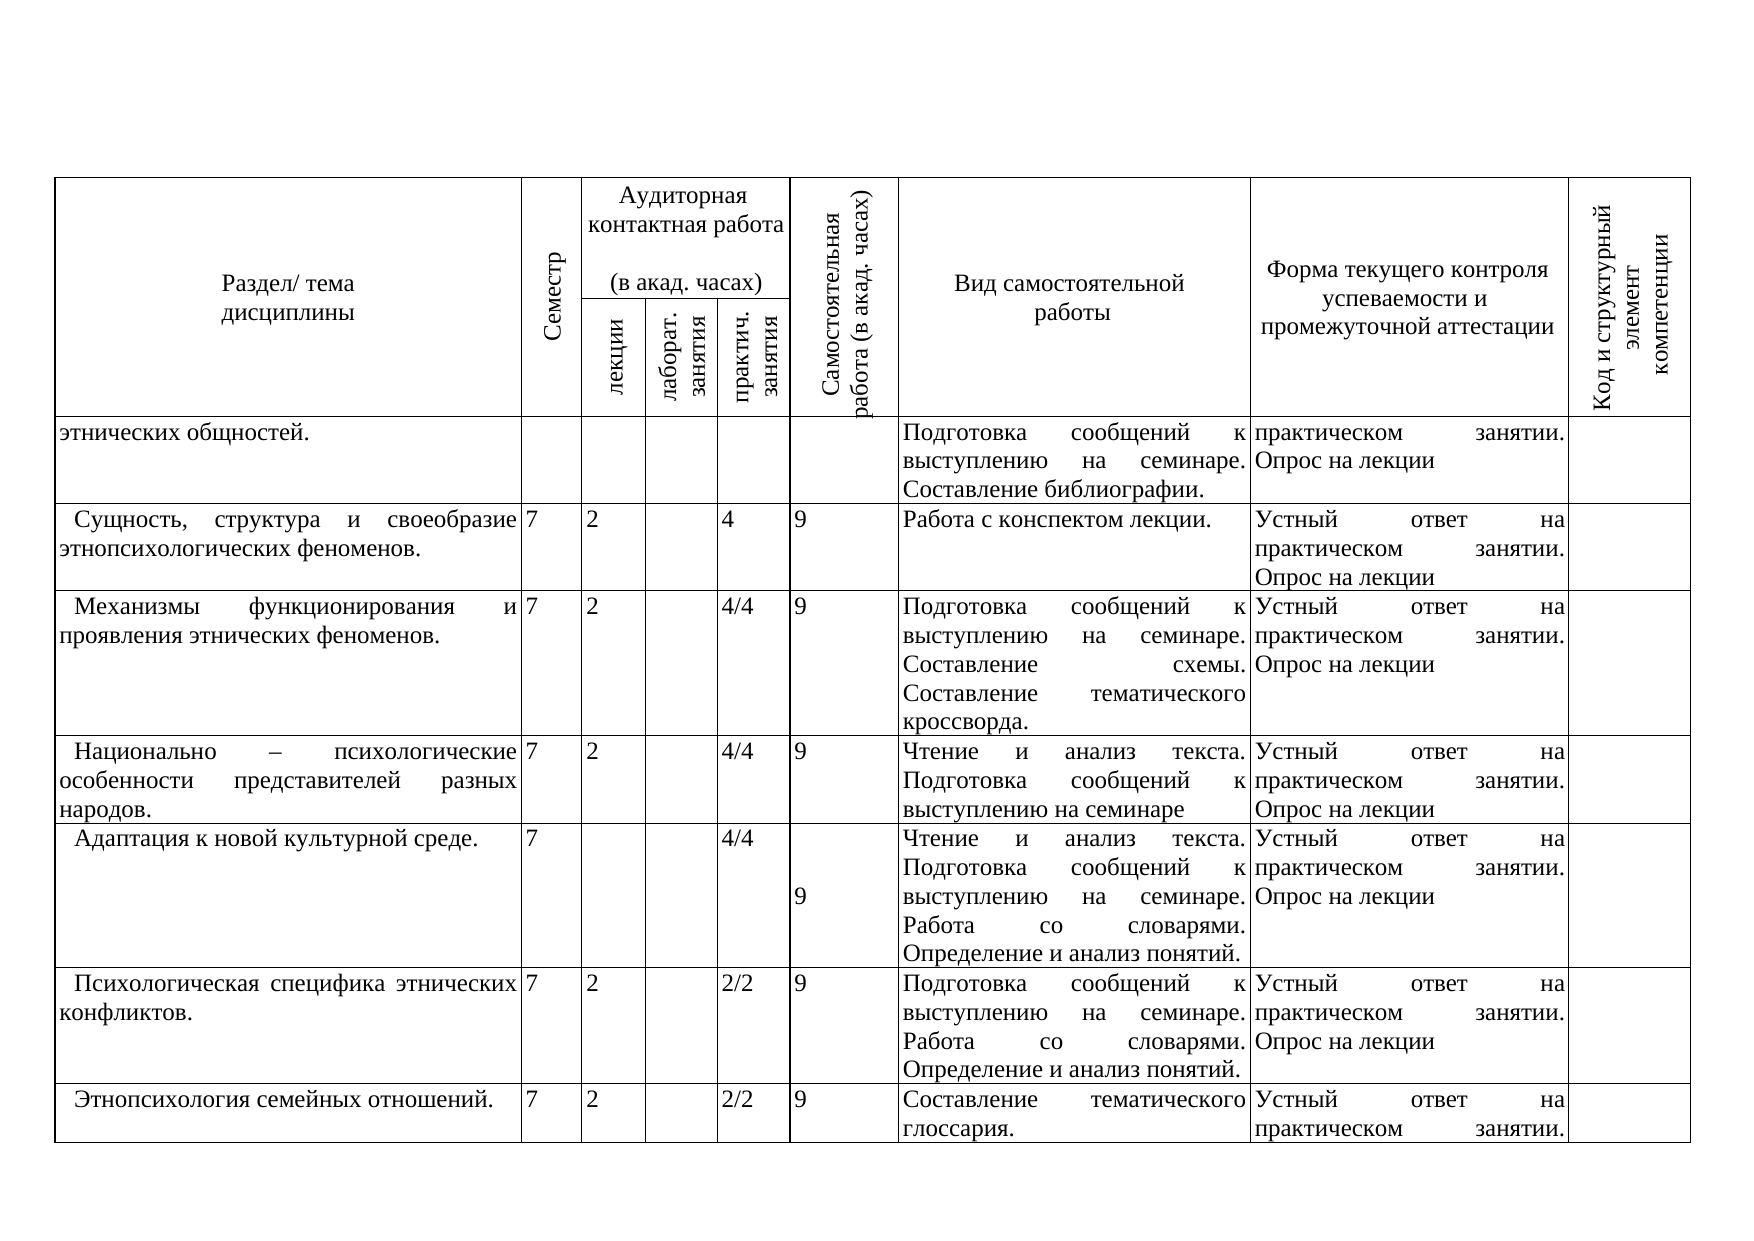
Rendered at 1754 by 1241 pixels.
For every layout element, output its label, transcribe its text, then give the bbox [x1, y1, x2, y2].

table_cell 2/2 [718, 1084, 789, 1142]
table_cell [1569, 591, 1690, 735]
table_cell Чтение и анализ текста. Подготовка сообщений к выступлению на семинаре [899, 736, 1250, 822]
table_cell 4 [718, 504, 789, 590]
table_cell [646, 417, 717, 503]
table_cell [646, 504, 717, 590]
table_header Семестр [522, 178, 581, 416]
table_header Аудиторная контактная работа (в акад. часах) [582, 178, 789, 298]
table_cell 7 [522, 504, 581, 590]
table_cell 7 [522, 1084, 581, 1142]
table_cell Устный ответ на практическом занятии. Опрос на лекции [1251, 824, 1568, 967]
table_cell Устный ответ на практическом занятии. Опрос на лекции [1251, 1084, 1568, 1142]
table_cell Устный ответ на практическом занятии. Опрос на лекции [1251, 591, 1568, 735]
table_cell 4/4 [718, 736, 789, 822]
table_cell практич. занятия [718, 299, 789, 416]
table_cell 7 [522, 591, 581, 735]
table_cell Подготовка сообщений к выступлению на семинаре. Составление схемы. Составление тематического кроссворда. [899, 591, 1250, 735]
table_cell [1569, 968, 1690, 1083]
table_cell Чтение и анализ текста. Подготовка сообщений к выступлению на семинаре. Работа со словарями. Определение и анализ понятий. [899, 824, 1250, 967]
table_cell 9 [791, 591, 898, 735]
table_cell 2 [582, 736, 645, 822]
table_cell [646, 591, 717, 735]
table_cell 7 [522, 736, 581, 822]
table_cell 2 [582, 968, 645, 1083]
table_cell 7 [522, 968, 581, 1083]
table_cell 2 [582, 417, 645, 503]
table_cell [1569, 824, 1690, 967]
table_cell Национально – психологические особенности представителей разных народов. [56, 736, 521, 822]
table_cell [1569, 417, 1690, 503]
table_cell 4/4 [718, 591, 789, 735]
table_cell 8 [791, 417, 898, 503]
table_cell 4/4 [718, 824, 789, 967]
table_cell [1569, 1084, 1690, 1142]
table_cell [646, 736, 717, 822]
table_cell [646, 824, 717, 967]
table_header Раздел/ тема дисциплины [56, 178, 521, 416]
table_cell [646, 968, 717, 1083]
table_cell Сущность, структура и своеобразие этнопсихологических феноменов. [56, 504, 521, 590]
table_cell [1569, 736, 1690, 822]
table_header Код и структурный элемент компетенции [1569, 178, 1690, 416]
table_cell 7 [522, 417, 581, 503]
table_cell Устный ответ на практическом занятии. Опрос на лекции [1251, 504, 1568, 590]
table_cell Психологическая специфика этнических конфликтов. [56, 968, 521, 1083]
table_cell 9 [791, 736, 898, 822]
table_cell Психологическая характеристика этнических общностей. [56, 417, 521, 503]
table_cell лаборат. занятия [646, 299, 717, 416]
table_header Вид самостоятельной работы [899, 178, 1250, 416]
table_header Самостоятельная работа (в акад. часах) [791, 178, 898, 416]
table_cell 2 [582, 504, 645, 590]
table_cell Устный ответ на практическом занятии. Опрос на лекции [1251, 736, 1568, 822]
table_header Форма текущего контроля успеваемости и промежуточной аттестации [1251, 178, 1568, 416]
table_cell лекции [582, 299, 645, 416]
table_cell 2 [582, 591, 645, 735]
table_cell Чтение и анализ текста. Подготовка сообщений к выступлению на семинаре. Составление библиографии. [899, 417, 1250, 503]
table_cell 9 [791, 968, 898, 1083]
table_cell [1569, 504, 1690, 590]
table_cell Адаптация к новой культурной среде. [56, 824, 521, 967]
table_cell Механизмы функционирования и проявления этнических феноменов. [56, 591, 521, 735]
table_cell 9 [791, 1084, 898, 1142]
table_cell 9 [791, 824, 898, 967]
table_cell 4 [718, 417, 789, 503]
table_cell Этнопсихология семейных отношений. [56, 1084, 521, 1142]
table_cell 2 [582, 1084, 645, 1142]
table_cell [582, 824, 645, 967]
table_cell Составление тематического глоссария. [899, 1084, 1250, 1142]
table_cell Подготовка сообщений к выступлению на семинаре. Работа со словарями. Определение и анализ понятий. [899, 968, 1250, 1083]
table_cell Устный ответ на практическом занятии. Опрос на лекции [1251, 968, 1568, 1083]
table_cell 9 [791, 504, 898, 590]
table_cell Устный ответ на практическом занятии. Опрос на лекции [1251, 417, 1568, 503]
table_cell 7 [522, 824, 581, 967]
table_cell Работа с конспектом лекции. [899, 504, 1250, 590]
table_cell [646, 1084, 717, 1142]
table_cell 2/2 [718, 968, 789, 1083]
